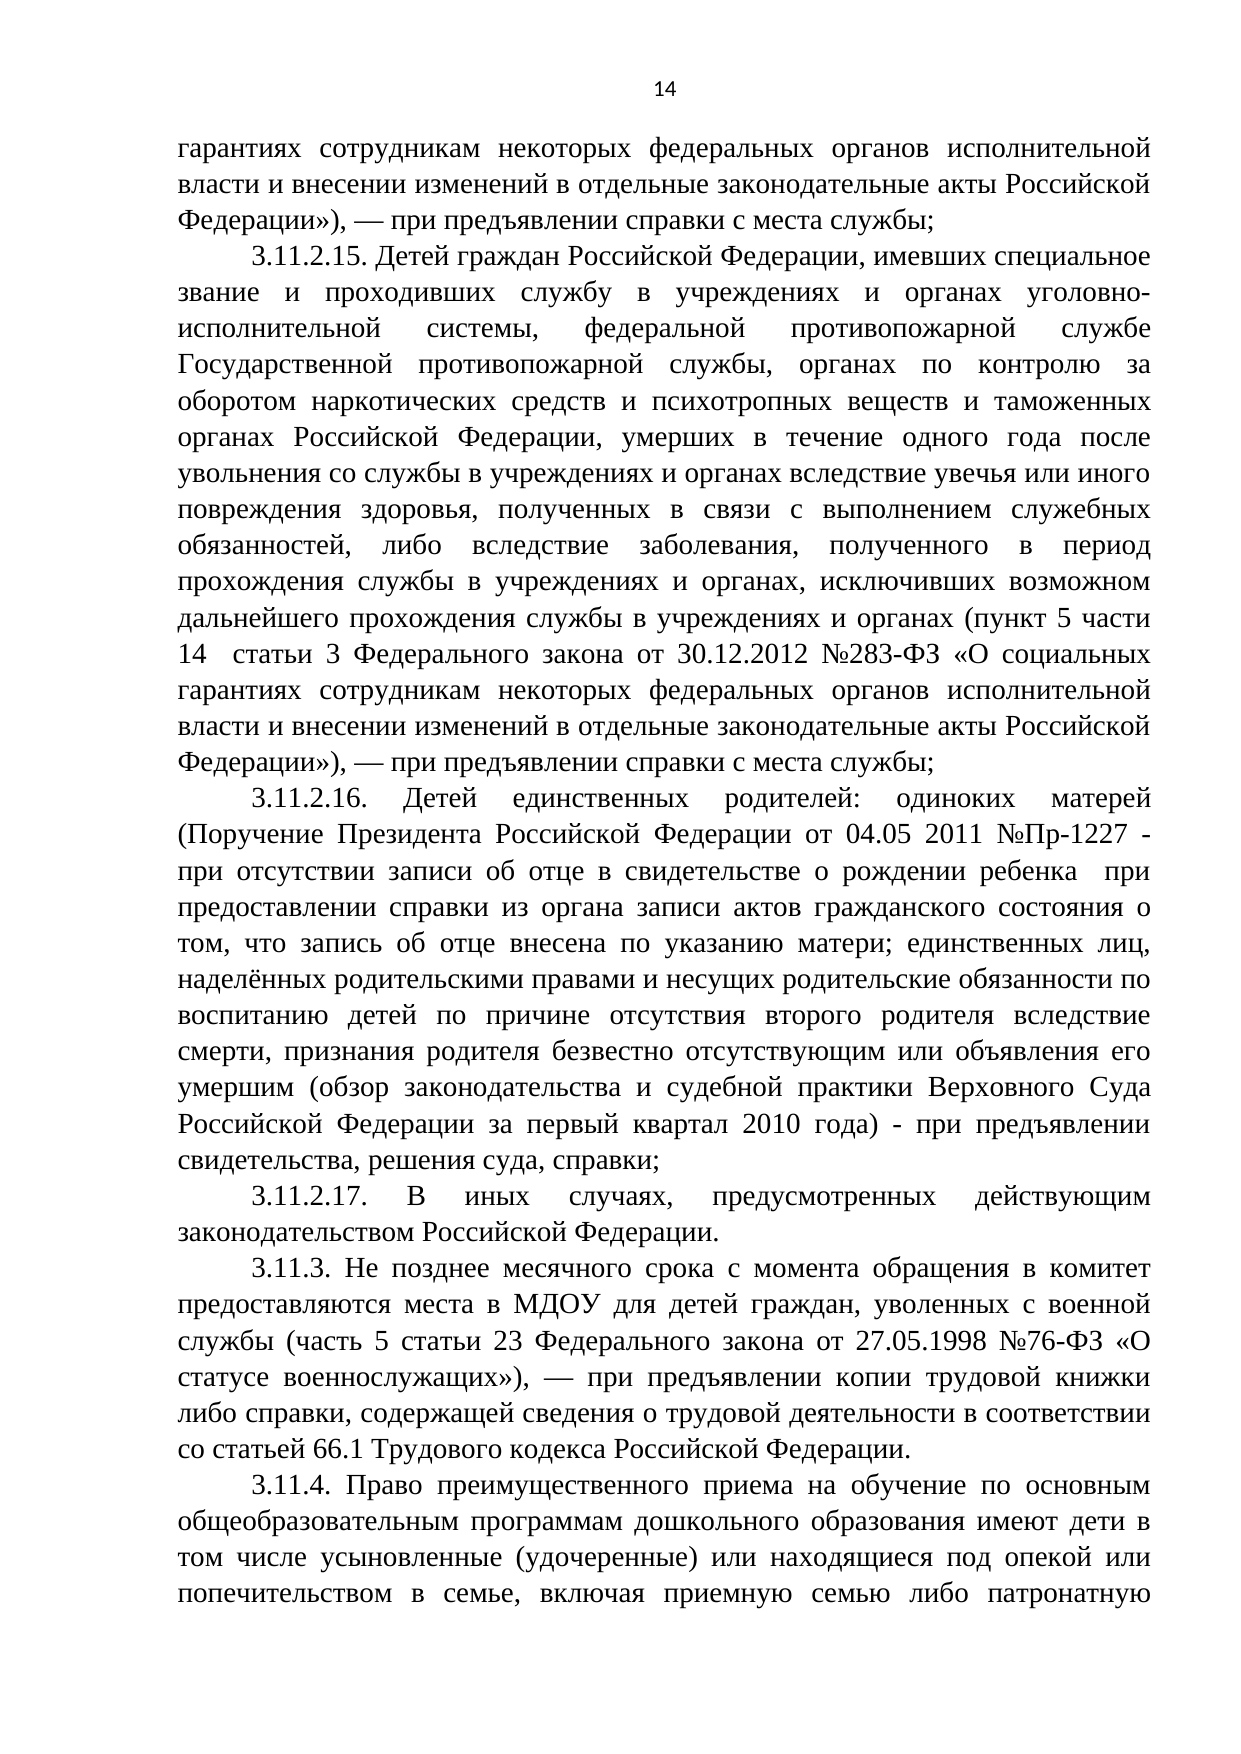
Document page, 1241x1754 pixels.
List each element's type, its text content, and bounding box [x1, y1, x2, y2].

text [177, 1467, 1152, 1609]
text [177, 130, 1152, 236]
text 3.11.2.17. В иных случаях, предусмотренных действующим законодательством Российской Федерации. [177, 1178, 1152, 1248]
text 3.11.2.15. Детей граждан Российской Федерации, имевших специальное звание и проходивших службу в учреждениях и органах уголовно-исполнительной системы, федеральной противопожарной службе Государственной противопожарной службы, органах по контролю за оборотом наркотических средств и психотропных веществ и таможенных органах Российской Федерации, умерших в течение одного года после увольнения со службы в учреждениях и органах вследствие увечья или иного повреждения здоровья, полученных в связи с выполнением служебных обязанностей, либо вследствие заболевания, полученного в период прохождения службы в учреждениях и органах, исключивших возможном дальнейшего прохождения службы в учреждениях и органах (пункт 5 части 14 статьи 3 Федерального закона от 30.12.2012 №283-ФЗ «О социальных гарантиях сотрудникам некоторых федеральных органов исполнительной власти и внесении изменений в отдельные законодательные акты Российской Федерации»), — при предъявлении справки с места службы; [177, 238, 1152, 778]
text 3.11.2.16. Детей единственных родителей: одиноких матерей (Поручение Президента Российской Федерации от 04.05 2011 №Пр-1227 - при отсутствии записи об отце в свидетельстве о рождении ребенка при предоставлении справки из органа записи актов гражданского состояния о том, что запись об отце внесена по указанию матери; единственных лиц, наделённых родительскими правами и несущих родительские обязанности по воспитанию детей по причине отсутствия второго родителя вследствие смерти, признания родителя безвестно отсутствующим или объявления его умершим (обзор законодательства и судебной практики Верховного Суда Российской Федерации за первый квартал 2010 года) - при предъявлении свидетельства, решения суда, справки; [177, 780, 1152, 1175]
text 3.11.3. Не позднее месячного срока с момента обращения в комитет предоставляются места в МДОУ для детей граждан, уволенных с военной службы (часть 5 статьи 23 Федерального закона от 27.05.1998 №76-ФЗ «О статусе военнослужащих»), — при предъявлении копии трудовой книжки либо справки, содержащей сведения о трудовой деятельности в соответствии со статьей 66.1 Трудового кодекса Российской Федерации. [177, 1250, 1152, 1464]
